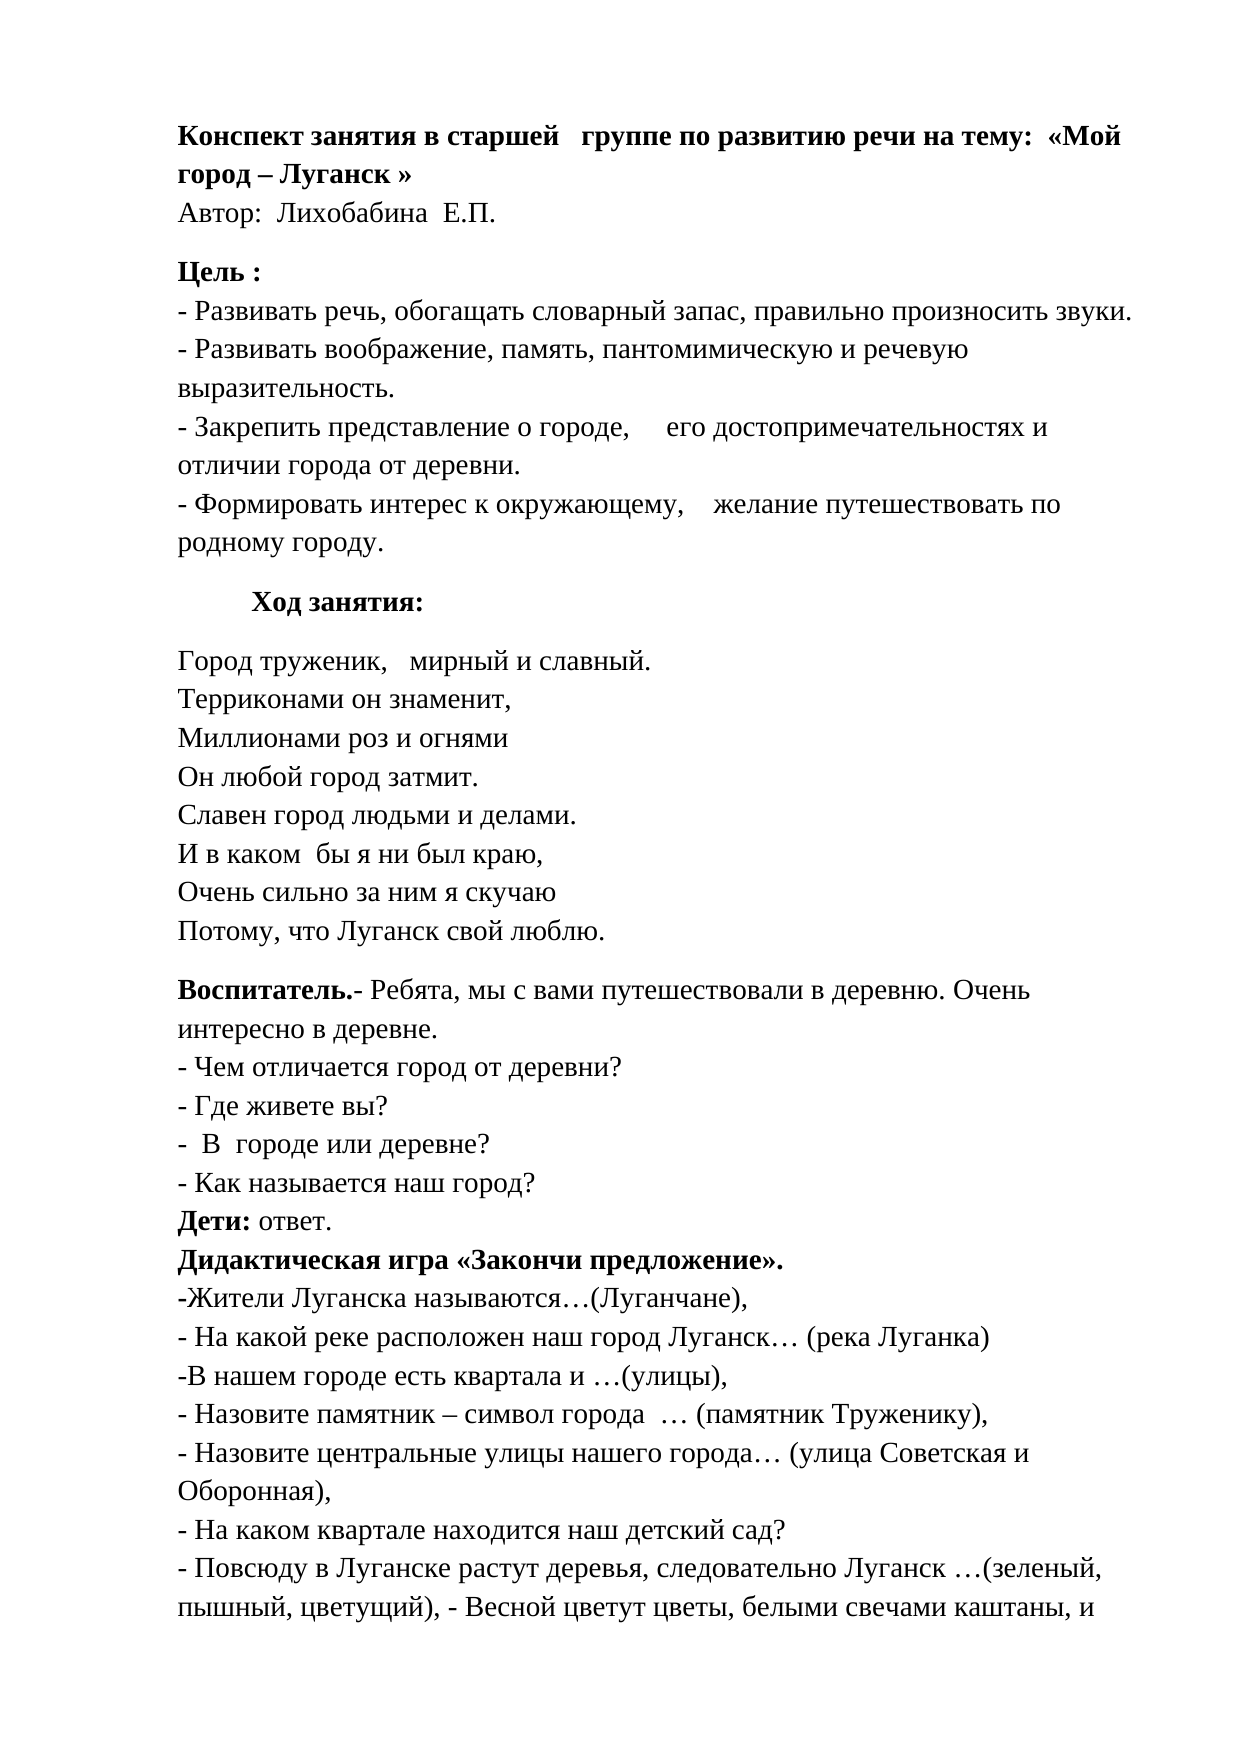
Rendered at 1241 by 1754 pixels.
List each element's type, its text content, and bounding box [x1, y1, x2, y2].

text Город труженик, мирный и славный. Терриконами он знаменит, Миллионами роз и огнями Он любой город затмит. Славен город людьми и делами. И в каком бы я ни был краю, Очень сильно за ним я скучаю Потому, что Луганск свой люблю. [177, 643, 1152, 946]
text Конспект занятия в старшей группе по развитию речи на тему: «Мой город – Луганск » Автор: Лихобабина Е.П. [177, 118, 1152, 229]
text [177, 972, 1152, 1622]
text Ход занятия: [177, 584, 1152, 617]
text Цель : - Развивать речь, обогащать словарный запас, правильно произносить звуки. - Развивать воображение, память, пантомимическую и речевую выразительность. - Закрепить представление о городе, его достопримечательностях и отличии города от деревни. - Формировать интерес к окружающему, желание путешествовать по родному городу. [177, 254, 1152, 558]
